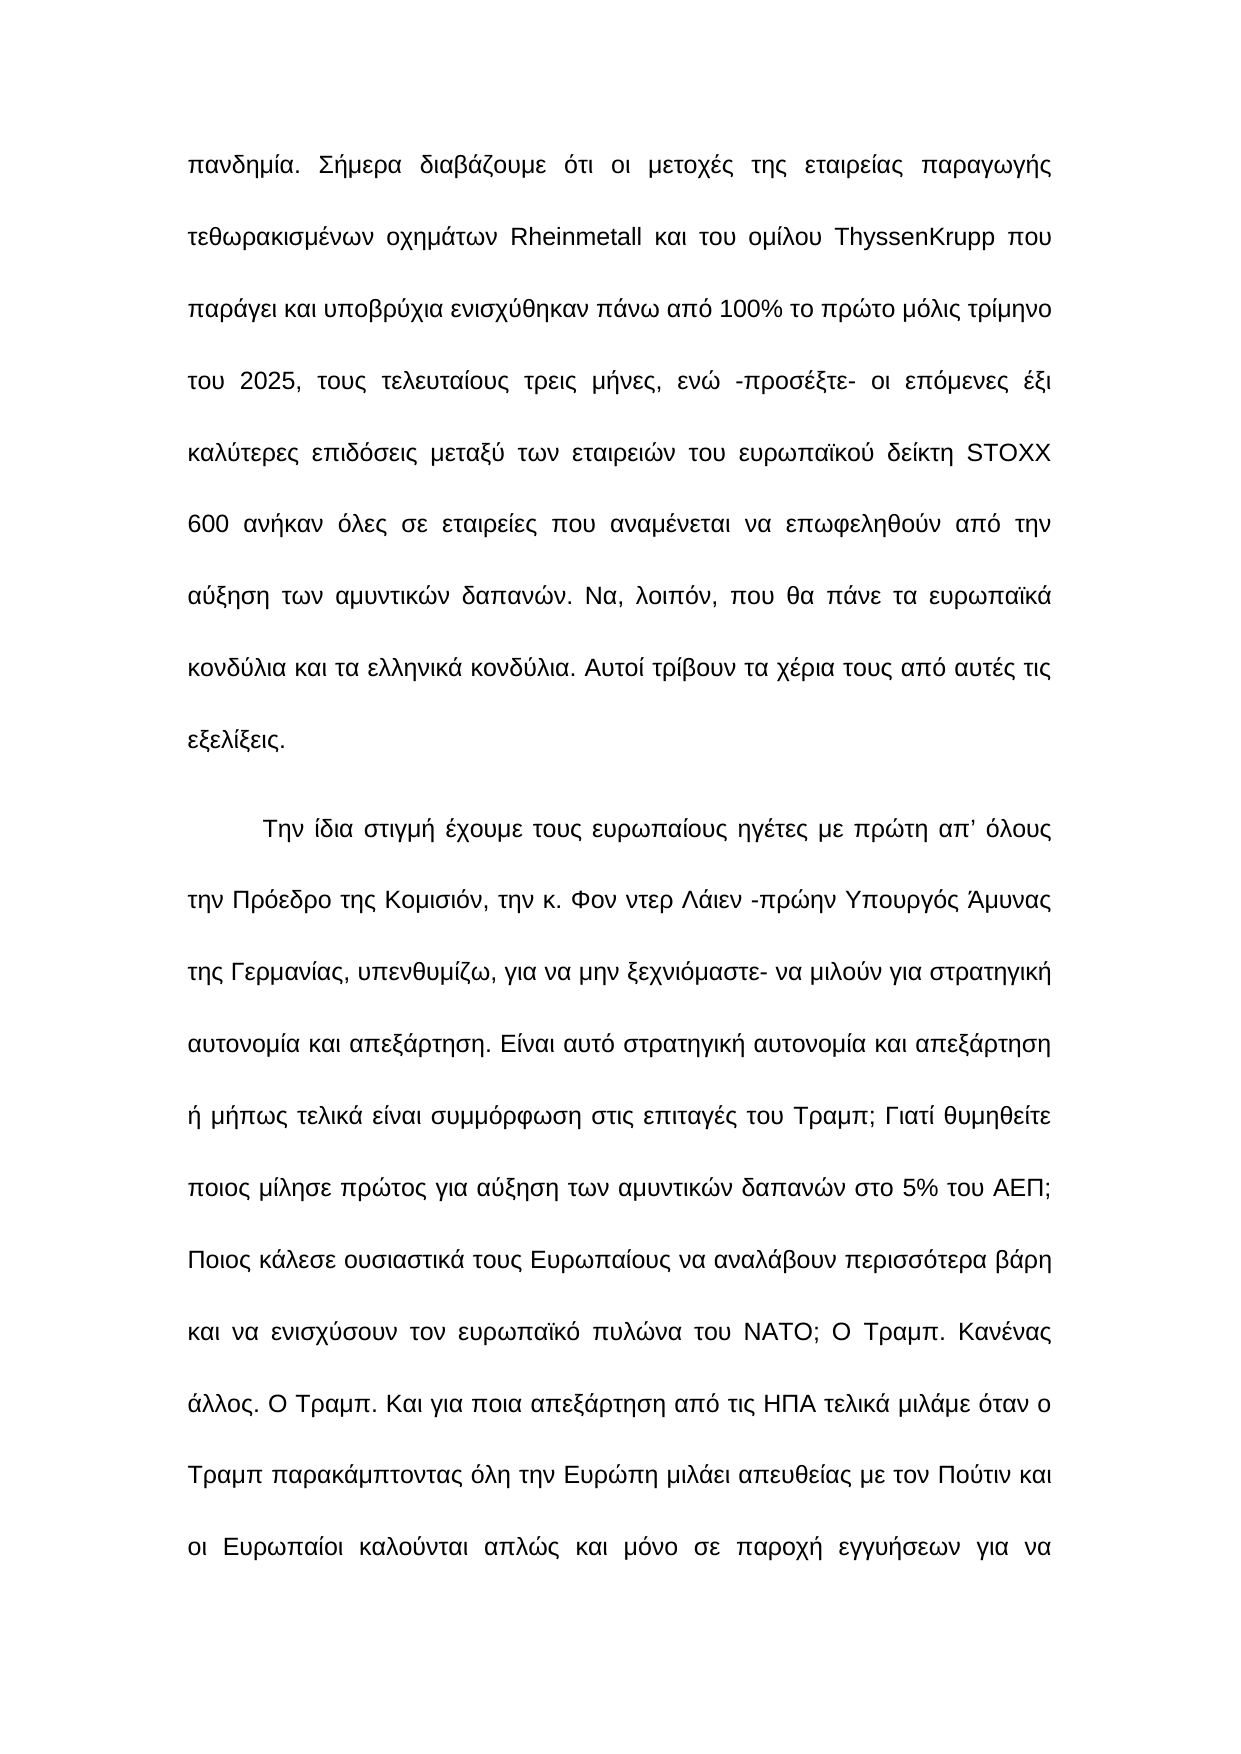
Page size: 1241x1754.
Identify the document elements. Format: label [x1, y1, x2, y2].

text [187, 150, 1053, 754]
text [187, 813, 1053, 1561]
